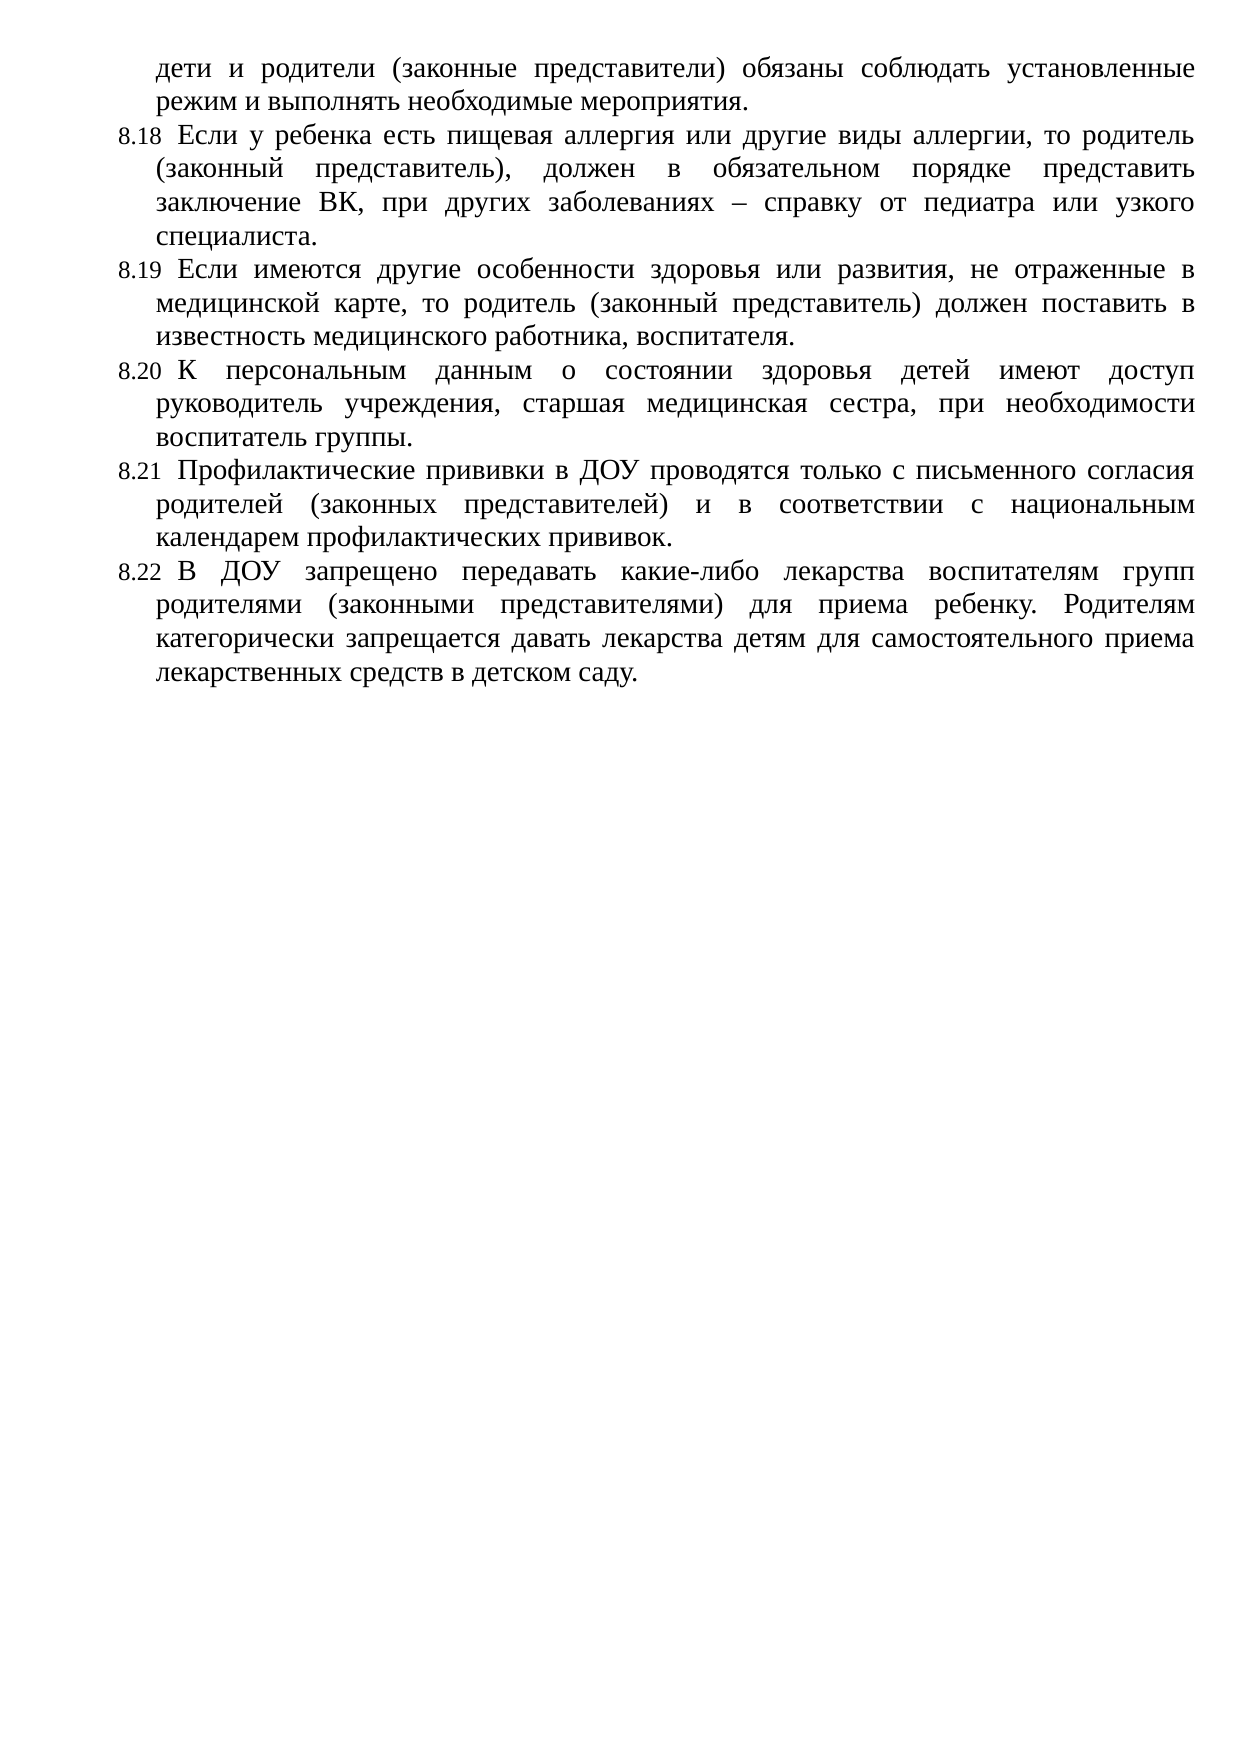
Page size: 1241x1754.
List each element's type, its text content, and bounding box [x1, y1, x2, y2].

list Профилактические прививки в ДОУ проводятся только с письменного согласия родителей (законных представителей) и в соответствии с национальным календарем профилактических прививок. [118, 452, 1196, 553]
list Если у ребенка есть пищевая аллергия или другие виды аллергии, то родитель (законный представитель), должен в обязательном порядке представить заключение ВК, при других заболеваниях – справку от педиатра или узкого специалиста. [118, 117, 1196, 251]
list В ДОУ запрещено передавать какие-либо лекарства воспитателям групп родителями (законными представителями) для приема ребенку. Родителям категорически запрещается давать лекарства детям для самостоятельного приема лекарственных средств в детском саду. [118, 553, 1196, 687]
list К персональным данным о состоянии здоровья детей имеют доступ руководитель учреждения, старшая медицинская сестра, при необходимости воспитатель группы. [118, 352, 1196, 452]
list Если имеются другие особенности здоровья или развития, не отраженные в медицинской карте, то родитель (законный представитель) должен поставить в известность медицинского работника, воспитателя. [118, 251, 1196, 352]
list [118, 50, 1196, 117]
